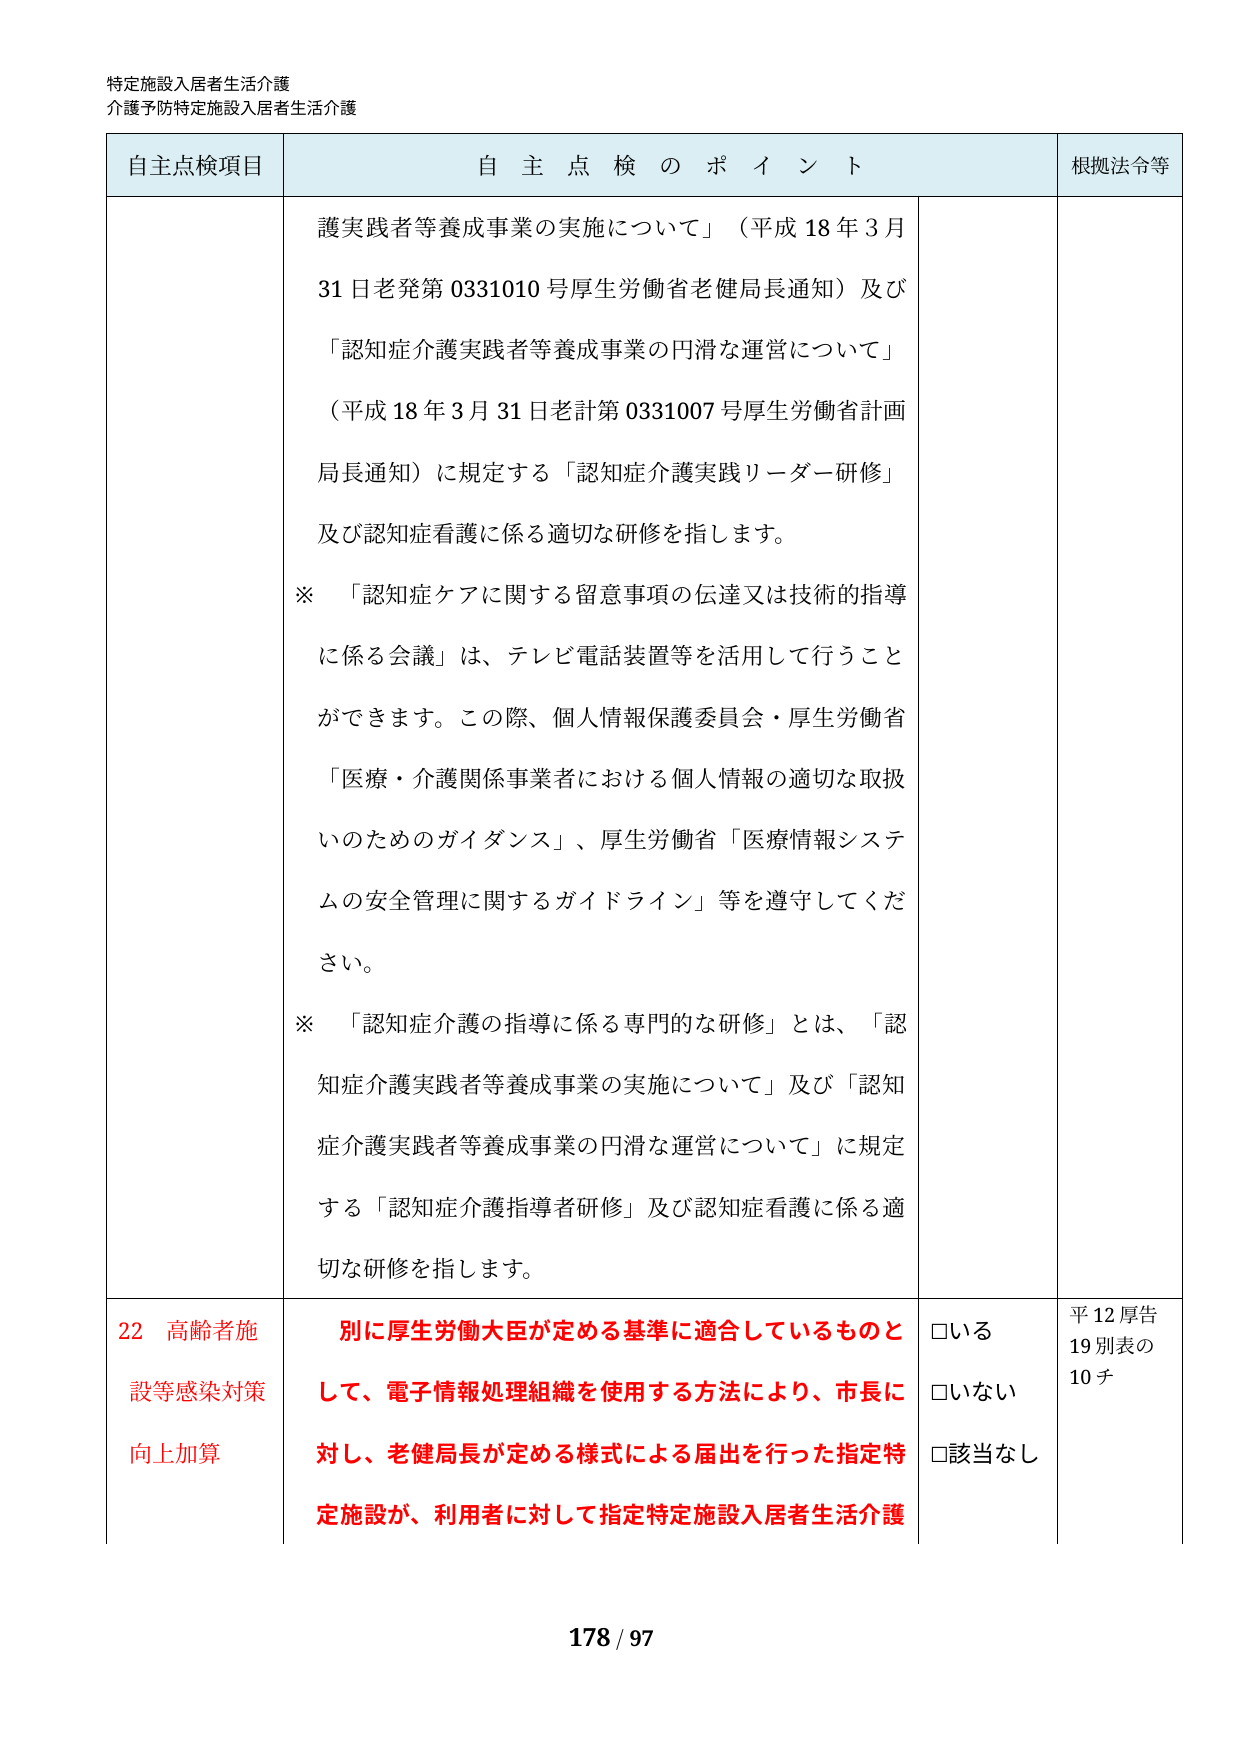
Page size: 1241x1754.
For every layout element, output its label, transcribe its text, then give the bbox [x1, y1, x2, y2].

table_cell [284, 197, 918, 1298]
table_header 自 主 点 検 の ポ イ ン ト [284, 134, 1057, 196]
table_cell [107, 197, 283, 1298]
table_cell 平12厚告19別表の10チ [1058, 1299, 1182, 1544]
table_header 自主点検項目 [107, 134, 283, 196]
table_header 根拠法令等 [1058, 134, 1182, 196]
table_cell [284, 1299, 918, 1544]
table_cell [919, 197, 1057, 1298]
table_cell いる いない 該当なし [919, 1299, 1057, 1544]
table_cell [1058, 197, 1182, 1298]
table_cell 22 高齢者施設等感染対策向上加算 [107, 1299, 283, 1544]
